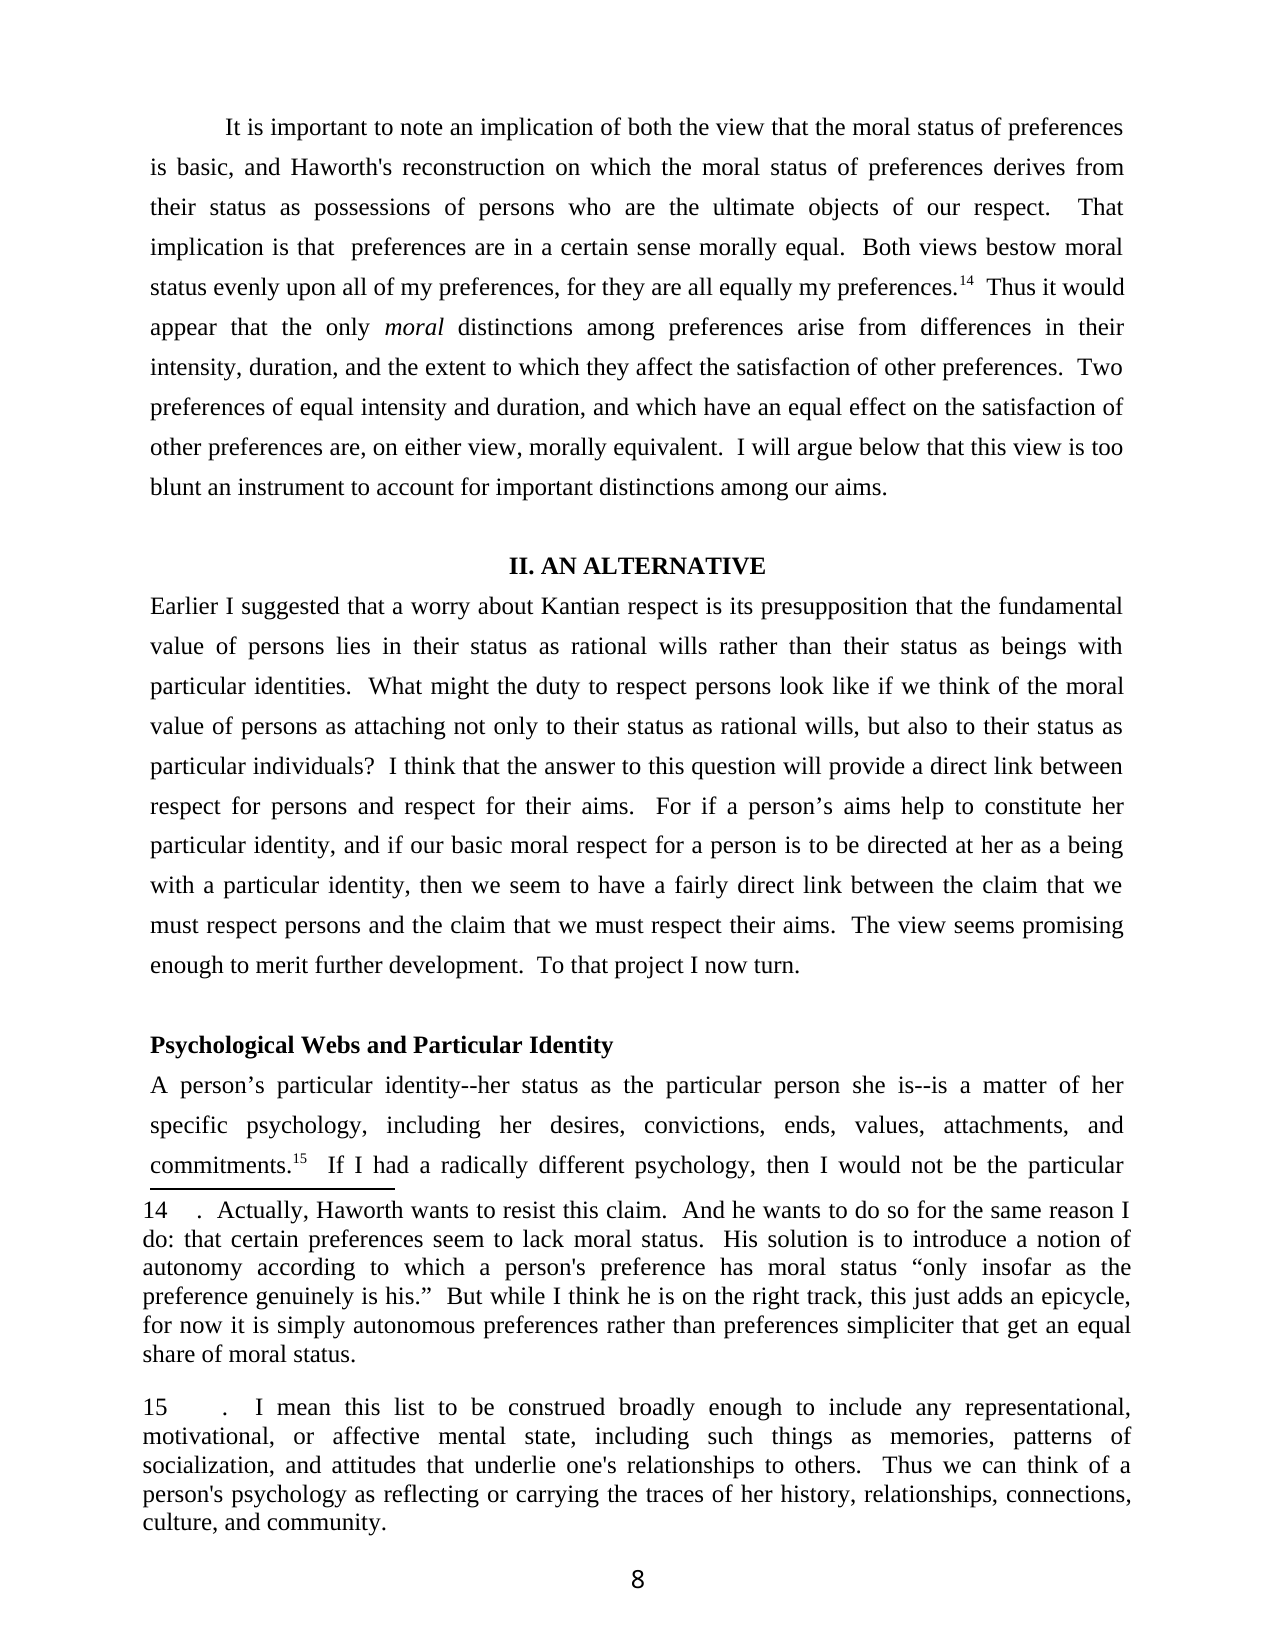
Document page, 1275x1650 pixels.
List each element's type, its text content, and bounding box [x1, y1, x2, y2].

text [150, 1070, 1125, 1178]
text II. AN ALTERNATIVE [150, 551, 1125, 580]
text Earlier I suggested that a worry about Kantian respect is its presupposition that the fundamental value of persons lies in their status as rational wills rather than their status as beings with particular identities. What might the duty to respect persons look like if we think of the moral value of persons as attaching not only to their status as rational wills, but also to their status as particular individuals? I think that the answer to this question will provide a direct link between respect for persons and respect for their aims. For if a person’s aims help to constitute her particular identity, and if our basic moral respect for a person is to be directed at her as a being with a particular identity, then we seem to have a fairly direct link between the claim that we must respect persons and the claim that we must respect their aims. The view seems promising enough to merit further development. To that project I now turn. [150, 591, 1125, 979]
text Psychological Webs and Particular Identity [150, 1030, 1125, 1059]
text It is important to note an implication of both the view that the moral status of preferences is basic, and Haworth's reconstruction on which the moral status of preferences derives from their status as possessions of persons who are the ultimate objects of our respect. That implication is that preferences are in a certain sense morally equal. Both views bestow moral status evenly upon all of my preferences, for they are all equally my preferences. Thus it would appear that the only moral distinctions among preferences arise from differences in their intensity, duration, and the extent to which they affect the satisfaction of other preferences. Two preferences of equal intensity and duration, and which have an equal effect on the satisfaction of other preferences are, on either view, morally equivalent. I will argue below that this view is too blunt an instrument to account for important distinctions among our aims. [150, 112, 1125, 500]
